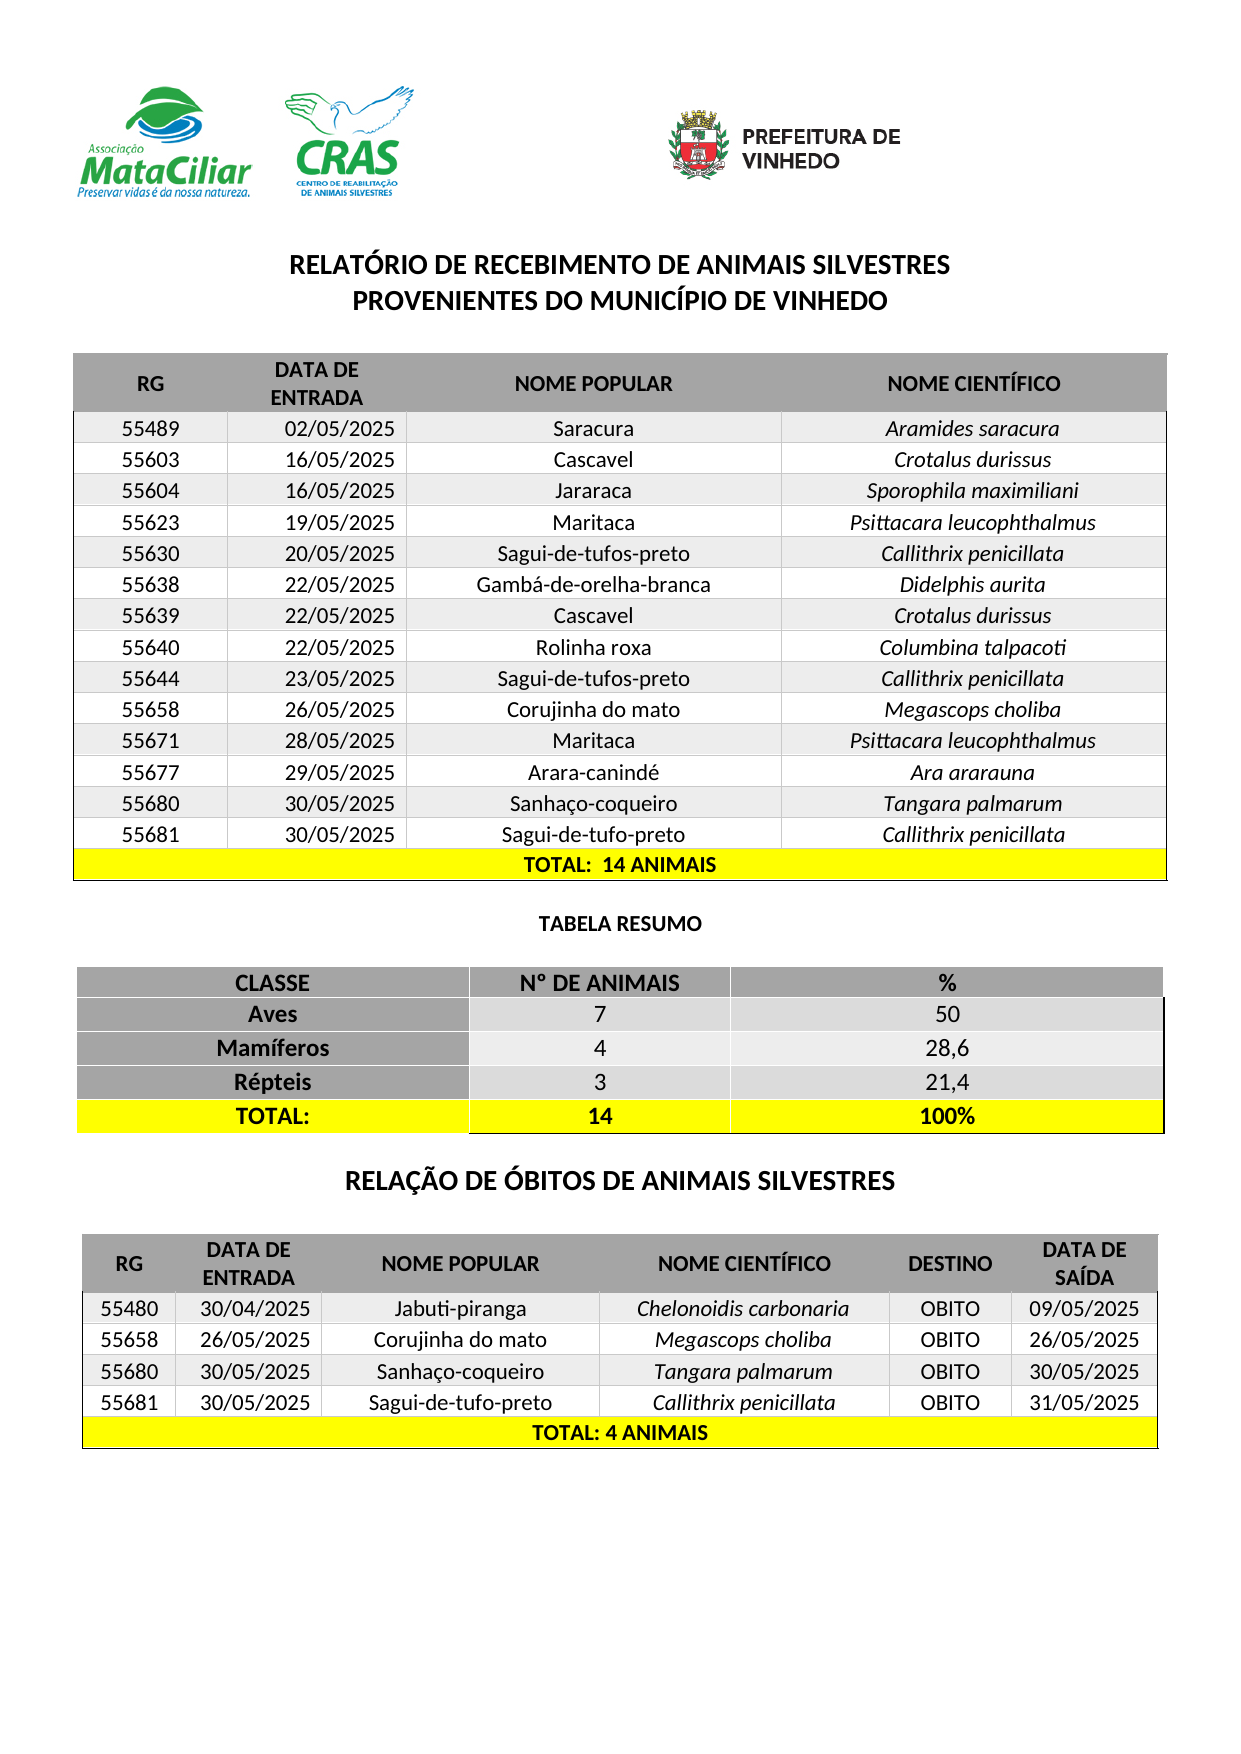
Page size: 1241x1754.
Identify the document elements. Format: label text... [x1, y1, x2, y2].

table_cell Corujinha do mato [322, 1324, 599, 1354]
table_cell Aves [77, 998, 469, 1031]
table_header DATA DE ENTRADA [176, 1235, 321, 1291]
text TABELA RESUMO [75, 909, 1165, 937]
table_cell 30/05/2025 [1012, 1355, 1157, 1385]
table_cell 55480 [83, 1293, 175, 1322]
picture [75, 73, 961, 216]
table_cell Jabuti-piranga [322, 1293, 599, 1322]
table_header NOME CIENTÍFICO [600, 1235, 889, 1291]
table_cell 23/05/2025 [228, 662, 406, 692]
table_cell 22/05/2025 [228, 568, 406, 598]
table_cell 16/05/2025 [228, 474, 406, 504]
table_header Nº DE ANIMAIS [470, 967, 730, 997]
table_cell Sagui-de-tufo-preto [407, 818, 781, 848]
table_cell 55630 [74, 537, 227, 567]
table_cell Sporophila maximiliani [782, 474, 1166, 504]
table_cell Columbina talpacoti [782, 631, 1166, 661]
table_cell Cascavel [407, 443, 781, 473]
table_cell 55671 [74, 724, 227, 754]
table_cell 55681 [83, 1386, 175, 1416]
table_cell TOTAL: 4 ANIMAIS [83, 1417, 1157, 1447]
table_cell OBITO [890, 1355, 1011, 1385]
table_cell Mamíferos [77, 1032, 469, 1065]
table_cell 55604 [74, 474, 227, 504]
table_header DESTINO [890, 1235, 1011, 1291]
table_cell Crotalus durissus [782, 599, 1166, 629]
table_cell Ara ararauna [782, 756, 1166, 786]
table_cell Callithrix penicillata [782, 662, 1166, 692]
table_header NOME POPULAR [407, 355, 781, 411]
table_cell Répteis [77, 1066, 469, 1099]
table_cell Psittacara leucophthalmus [782, 724, 1166, 754]
table_header RG [74, 355, 227, 411]
table_cell Aramides saracura [782, 412, 1166, 442]
table_cell Tangara palmarum [782, 787, 1166, 817]
table_cell 55644 [74, 662, 227, 692]
table_cell 7 [470, 998, 730, 1031]
table_cell Chelonoidis carbonaria [600, 1293, 889, 1322]
text RELAÇÃO DE ÓBITOS DE ANIMAIS SILVESTRES [75, 1162, 1165, 1198]
table_header % [731, 967, 1163, 997]
table_cell Maritaca [407, 724, 781, 754]
text PROVENIENTES DO MUNICÍPIO DE VINHEDO [75, 282, 1165, 318]
table_cell Cascavel [407, 599, 781, 629]
table_cell 21,4 [731, 1066, 1163, 1099]
text RELATÓRIO DE RECEBIMENTO DE ANIMAIS SILVESTRES [75, 246, 1165, 282]
table_cell Sanhaço-coqueiro [407, 787, 781, 817]
table_cell 4 [470, 1032, 730, 1065]
table_cell 3 [470, 1066, 730, 1099]
table_cell 28/05/2025 [228, 724, 406, 754]
table_cell Megascops choliba [782, 693, 1166, 723]
table_cell 16/05/2025 [228, 443, 406, 473]
table_cell 28,6 [731, 1032, 1163, 1065]
table_cell Arara-canindé [407, 756, 781, 786]
table_cell 26/05/2025 [1012, 1324, 1157, 1354]
table_cell 29/05/2025 [228, 756, 406, 786]
table_cell Saracura [407, 412, 781, 442]
table_header CLASSE [77, 967, 469, 997]
table_header DATA DE SAÍDA [1012, 1235, 1157, 1291]
table_cell 09/05/2025 [1012, 1293, 1157, 1322]
table_cell 55639 [74, 599, 227, 629]
table_header NOME POPULAR [322, 1235, 599, 1291]
table_cell 26/05/2025 [176, 1324, 321, 1354]
table_cell 22/05/2025 [228, 631, 406, 661]
table_cell 55677 [74, 756, 227, 786]
table_cell OBITO [890, 1324, 1011, 1354]
table_cell Sanhaço-coqueiro [322, 1355, 599, 1385]
table_cell 55680 [83, 1355, 175, 1385]
table_cell 30/05/2025 [228, 818, 406, 848]
table_cell OBITO [890, 1293, 1011, 1322]
table_cell Gambá-de-orelha-branca [407, 568, 781, 598]
table_cell 22/05/2025 [228, 599, 406, 629]
table_cell Psittacara leucophthalmus [782, 506, 1166, 536]
table_cell 30/04/2025 [176, 1293, 321, 1322]
table_cell 55681 [74, 818, 227, 848]
table_cell 100% [731, 1100, 1163, 1133]
table_cell Callithrix penicillata [600, 1386, 889, 1416]
table_cell 55680 [74, 787, 227, 817]
table_cell OBITO [890, 1386, 1011, 1416]
table_header DATA DE ENTRADA [228, 355, 406, 411]
table_cell 55640 [74, 631, 227, 661]
table_cell Callithrix penicillata [782, 537, 1166, 567]
table_cell 55489 [74, 412, 227, 442]
table_header RG [83, 1235, 175, 1291]
table_cell 02/05/2025 [228, 412, 406, 442]
table_cell Crotalus durissus [782, 443, 1166, 473]
table_cell Sagui-de-tufos-preto [407, 537, 781, 567]
table_cell Didelphis aurita [782, 568, 1166, 598]
table_cell Callithrix penicillata [782, 818, 1166, 848]
table_cell Jararaca [407, 474, 781, 504]
table_cell 30/05/2025 [228, 787, 406, 817]
table_cell 55623 [74, 506, 227, 536]
table_cell 19/05/2025 [228, 506, 406, 536]
table_cell 55658 [74, 693, 227, 723]
table_cell Tangara palmarum [600, 1355, 889, 1385]
table_cell 50 [731, 998, 1163, 1031]
table_cell Maritaca [407, 506, 781, 536]
table_cell 30/05/2025 [176, 1386, 321, 1416]
table_cell TOTAL: 14 ANIMAIS [74, 849, 1166, 879]
table_cell Megascops choliba [600, 1324, 889, 1354]
table_cell 20/05/2025 [228, 537, 406, 567]
table_cell Sagui-de-tufos-preto [407, 662, 781, 692]
table_cell TOTAL: [77, 1100, 469, 1133]
table_cell Rolinha roxa [407, 631, 781, 661]
table_cell 55603 [74, 443, 227, 473]
table_cell 55638 [74, 568, 227, 598]
table_cell Corujinha do mato [407, 693, 781, 723]
table_cell 14 [470, 1100, 730, 1133]
table_cell 30/05/2025 [176, 1355, 321, 1385]
table_header NOME CIENTÍFICO [782, 355, 1166, 411]
table_cell 55658 [83, 1324, 175, 1354]
table_cell Sagui-de-tufo-preto [322, 1386, 599, 1416]
table_cell 26/05/2025 [228, 693, 406, 723]
table_cell 31/05/2025 [1012, 1386, 1157, 1416]
